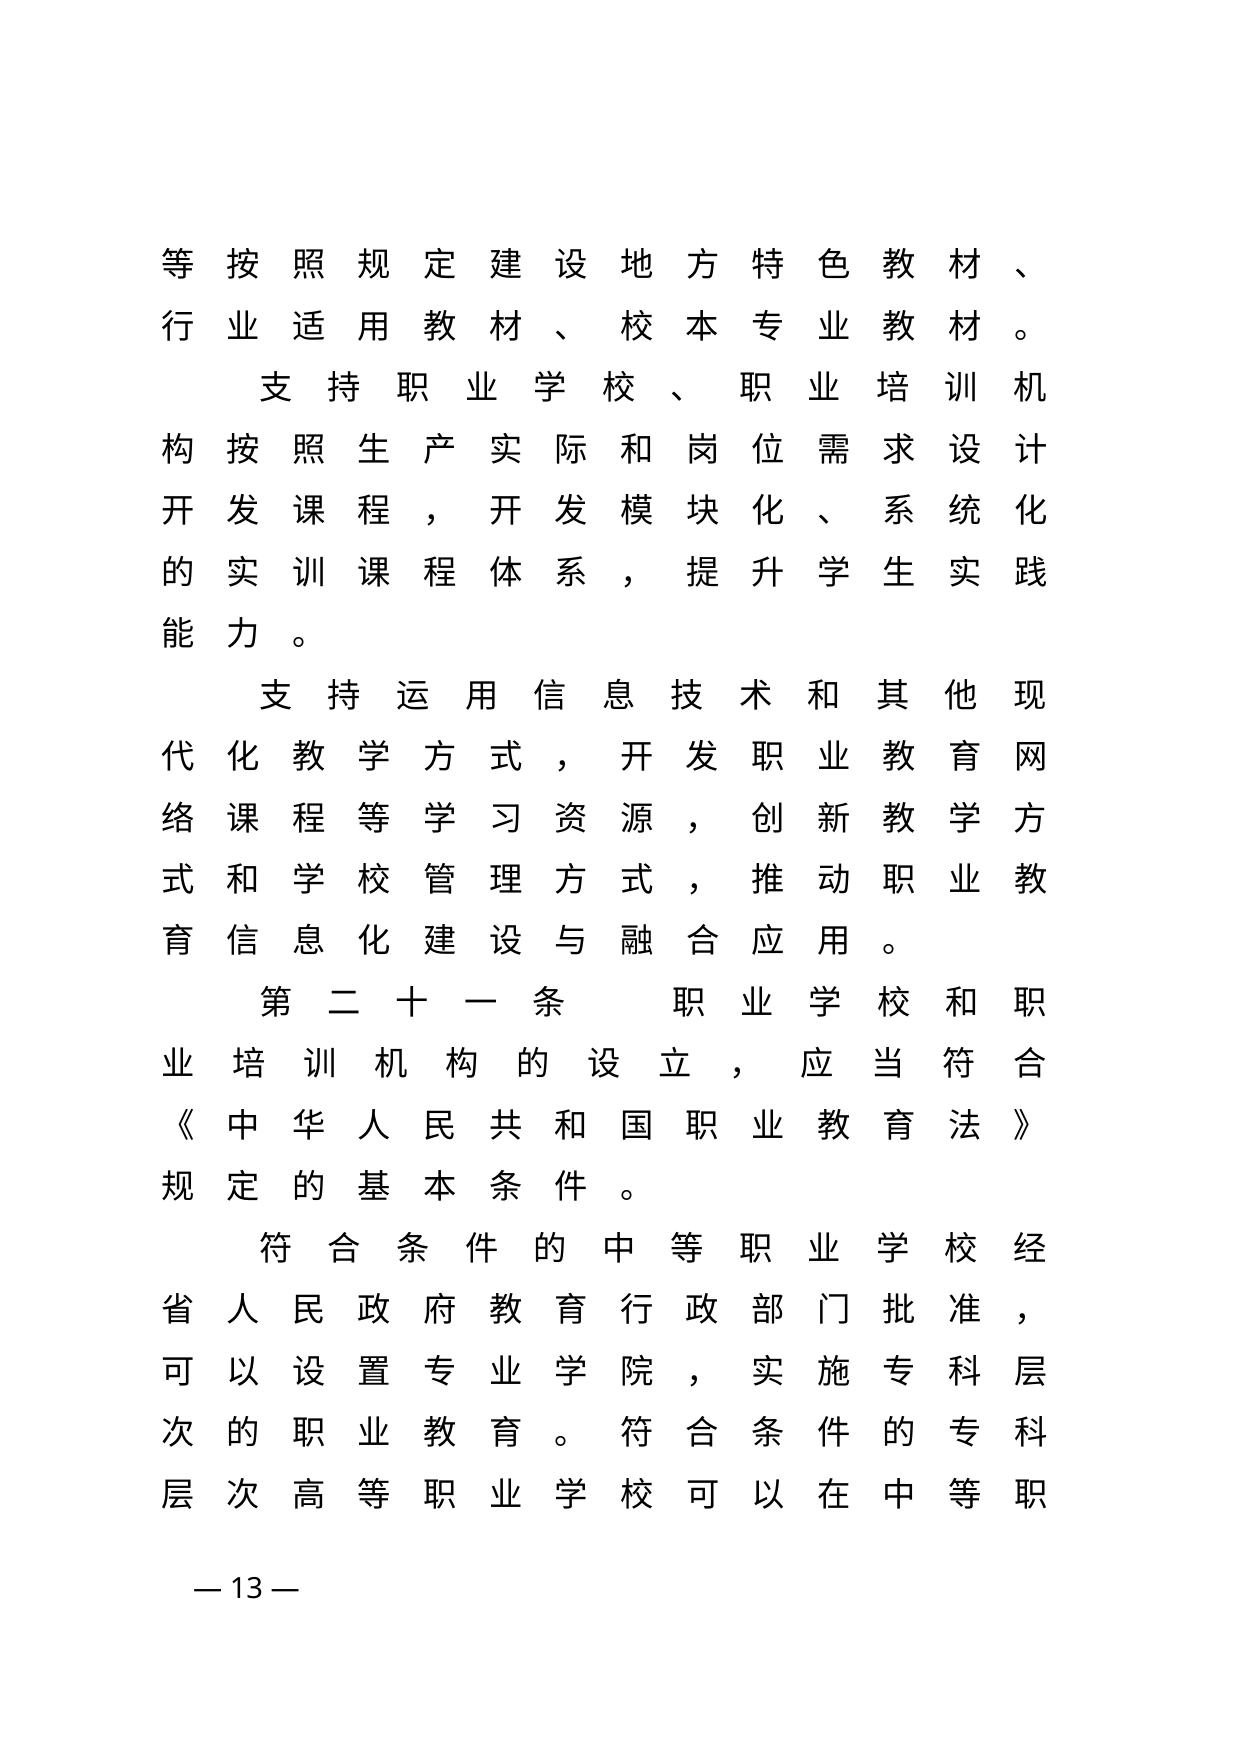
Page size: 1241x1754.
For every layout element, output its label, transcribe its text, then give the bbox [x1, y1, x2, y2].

text 支持运用信息技术和其他现代化教学方式，开发职业教育网络课程等学习资源，创新教学方式和学校管理方式，推动职业教育信息化建设与融合应用。 [161, 662, 1079, 969]
text 第二十一条 职业学校和职业培训机构的设立，应当符合《中华人民共和国职业教育法》规定的基本条件。 [161, 969, 1079, 1215]
text 支持职业学校、职业培训机构按照生产实际和岗位需求设计开发课程，开发模块化、系统化的实训课程体系，提升学生实践能力。 [161, 354, 1079, 662]
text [161, 232, 1079, 354]
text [161, 1215, 1079, 1522]
